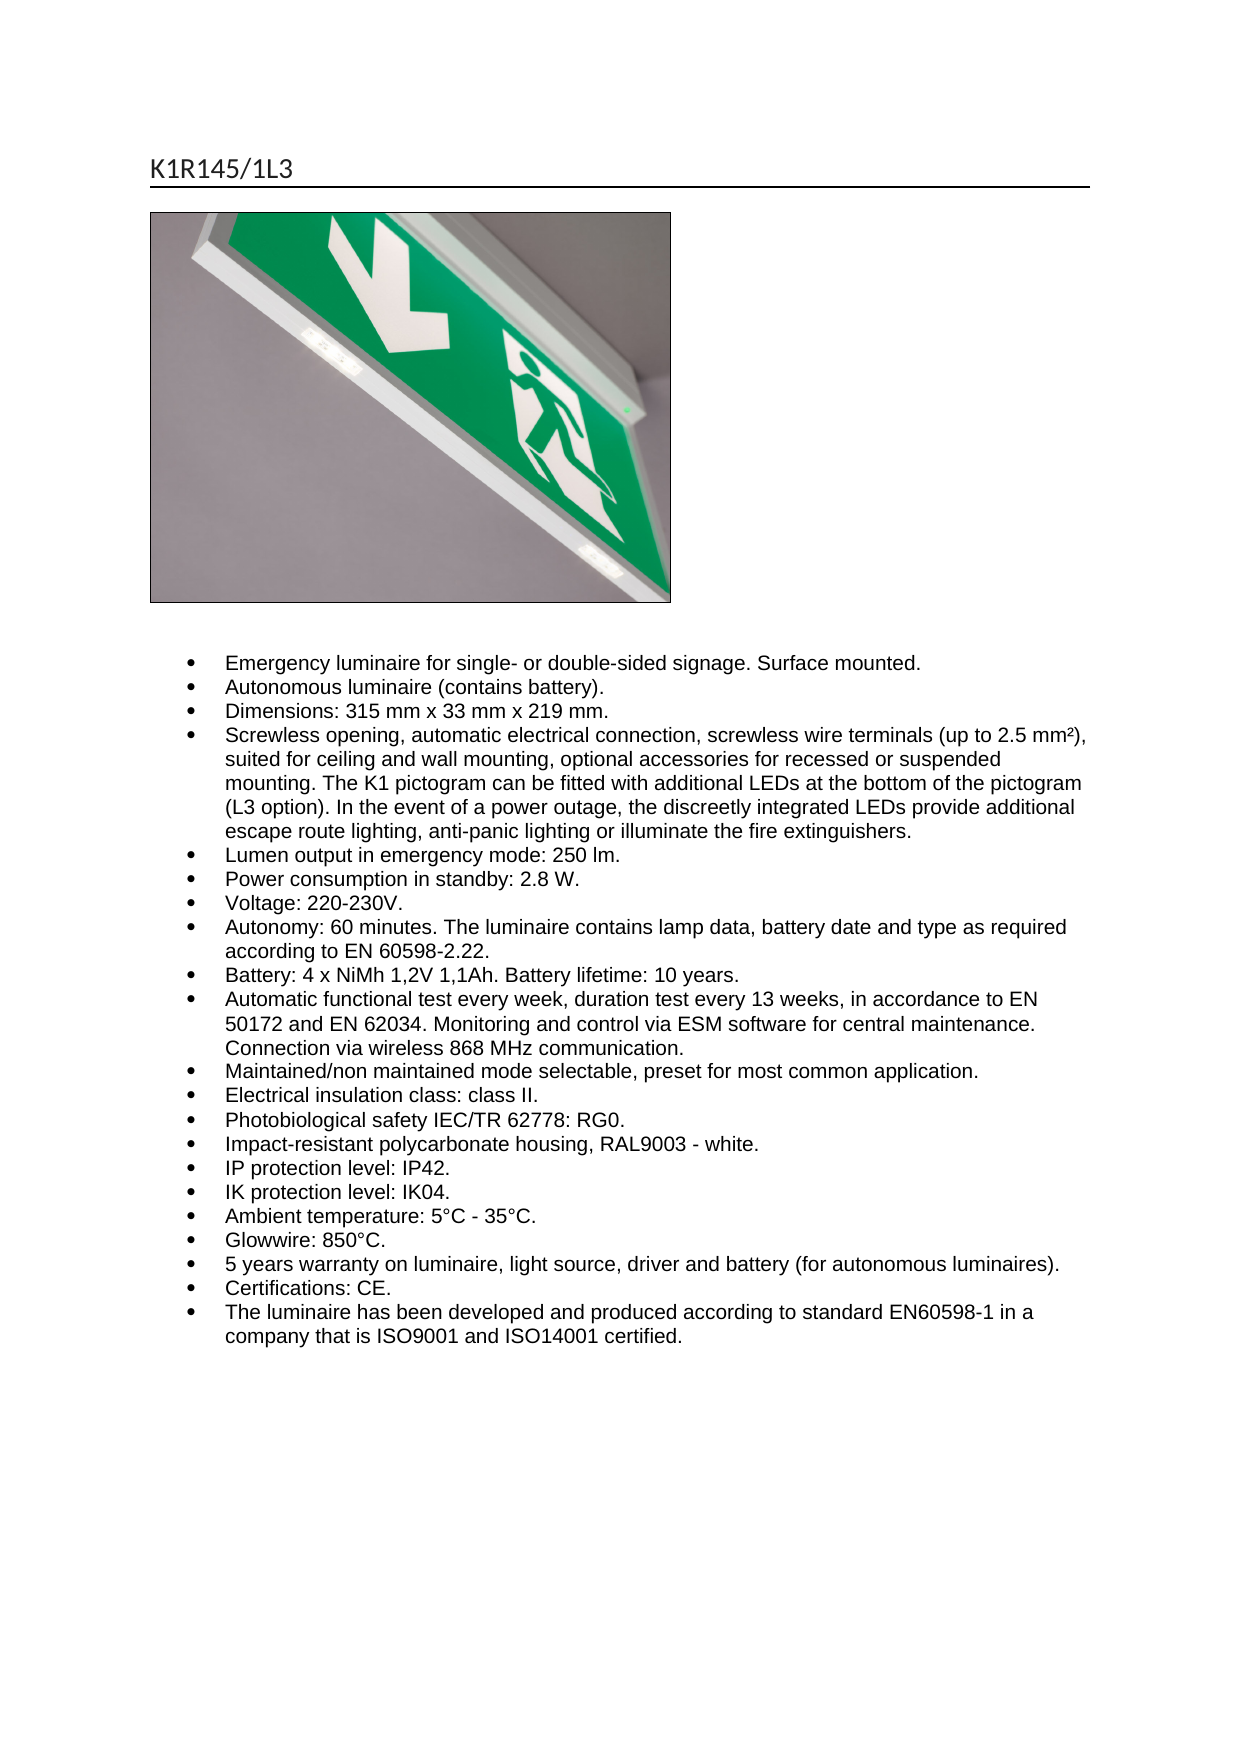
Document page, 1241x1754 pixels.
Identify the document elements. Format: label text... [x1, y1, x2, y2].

list IP protection level: IP42. [187, 1156, 1090, 1179]
list 5 years warranty on luminaire, light source, driver and battery (for autonomous luminaires). [187, 1252, 1090, 1276]
list Maintained/non maintained mode selectable, preset for most common application. [187, 1059, 1090, 1083]
list Certifications: CE. [187, 1276, 1090, 1300]
list Impact-resistant polycarbonate housing, RAL9003 - white. [187, 1131, 1090, 1156]
list Lumen output in emergency mode: 250 lm. [187, 843, 1090, 867]
list Battery: 4 x NiMh 1,2V 1,1Ah. Battery lifetime: 10 years. [187, 963, 1090, 987]
list Glowwire: 850°C. [187, 1228, 1090, 1252]
list Electrical insulation class: class II. [187, 1083, 1090, 1107]
list The luminaire has been developed and produced according to standard EN60598-1 in a company that is ISO9001 and ISO14001 certified. [187, 1300, 1090, 1348]
list Autonomy: 60 minutes. The luminaire contains lamp data, battery date and type as required according to EN 60598-2.22. [187, 915, 1090, 963]
list Ambient temperature: 5°C - 35°C. [187, 1204, 1090, 1228]
list Screwless opening, automatic electrical connection, screwless wire terminals (up to 2.5 mm²), suited for ceiling and wall mounting, optional accessories for recessed or suspended mounting. The K1 pictogram can be fitted with additional LEDs at the bottom of the pictogram (L3 option). In the event of a power outage, the discreetly integrated LEDs provide additional escape route lighting, anti-panic lighting or illuminate the fire extinguishers. [187, 723, 1090, 843]
list Autonomous luminaire (contains battery). [187, 675, 1090, 699]
text K1R145/1L3 [150, 150, 1090, 186]
picture [151, 213, 670, 602]
list Power consumption in standby: 2.8 W. [187, 867, 1090, 891]
list Photobiological safety IEC/TR 62778: RG0. [187, 1107, 1090, 1131]
list Dimensions: 315 mm x 33 mm x 219 mm. [187, 699, 1090, 723]
list Emergency luminaire for single- or double-sided signage. Surface mounted. [187, 651, 1090, 675]
list Voltage: 220-230V. [187, 891, 1090, 915]
list Automatic functional test every week, duration test every 13 weeks, in accordance to EN 50172 and EN 62034. Monitoring and control via ESM software for central maintenance. Connection via wireless 868 MHz communication. [187, 987, 1090, 1059]
list IK protection level: IK04. [187, 1179, 1090, 1204]
